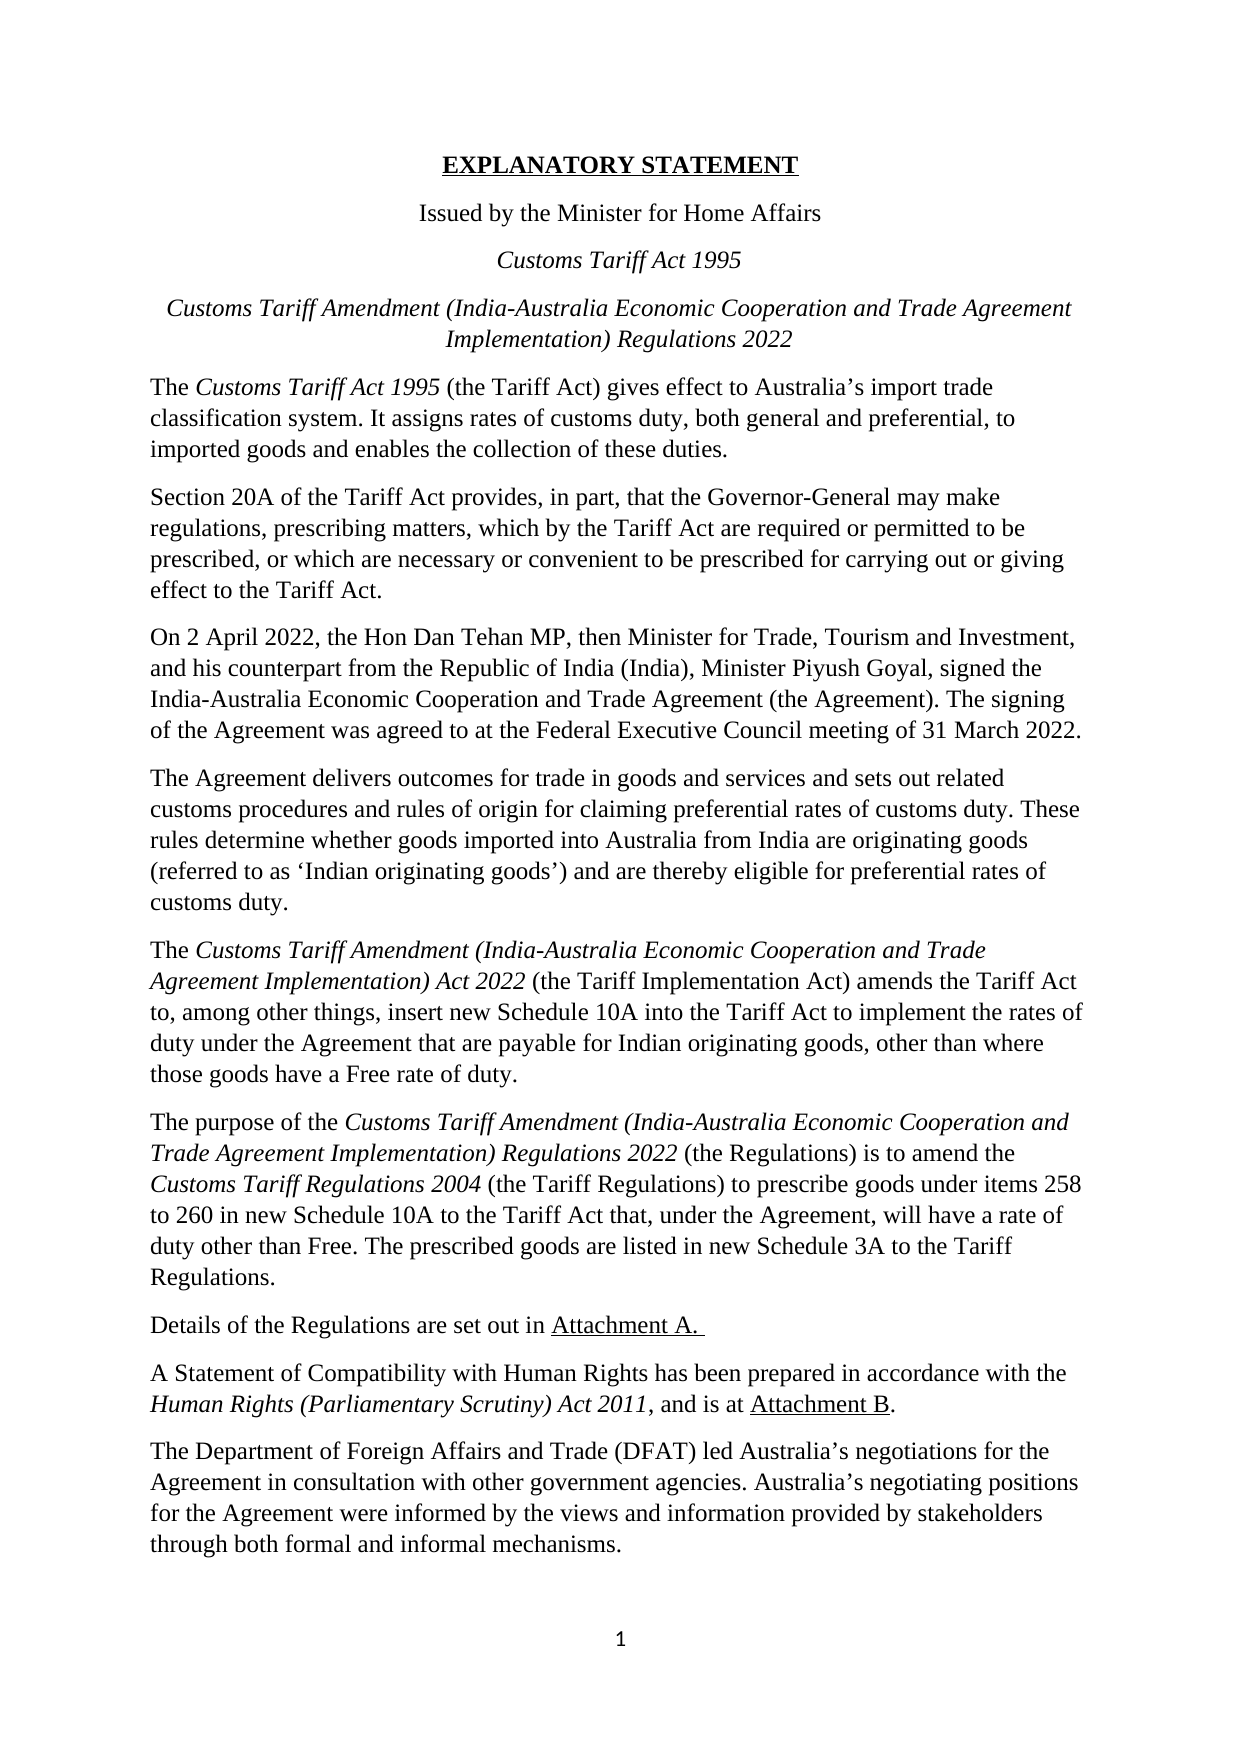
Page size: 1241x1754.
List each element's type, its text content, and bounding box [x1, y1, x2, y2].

text Issued by the Minister for Home Affairs [150, 198, 1090, 226]
text Customs Tariff Amendment (India-Australia Economic Cooperation and Trade Agreement Implementation) Regulations 2022 [150, 293, 1090, 353]
text EXPLANATORY STATEMENT [150, 150, 1090, 179]
text A Statement of Compatibility with Human Rights has been prepared in accordance with the Human Rights (Parliamentary Scrutiny) Act 2011, and is at Attachment B. [150, 1358, 1090, 1417]
text Section 20A of the Tariff Act provides, in part, that the Governor-General may make regulations, prescribing matters, which by the Tariff Act are required or permitted to be prescribed, or which are necessary or convenient to be prescribed for carrying out or giving effect to the Tariff Act. [150, 482, 1090, 603]
text The Department of Foreign Affairs and Trade (DFAT) led Australia’s negotiations for the Agreement in consultation with other government agencies. Australia’s negotiating positions for the Agreement were informed by the views and information provided by stakeholders through both formal and informal mechanisms. [150, 1436, 1090, 1558]
text On 2 April 2022, the Hon Dan Tehan MP, then Minister for Trade, Tourism and Investment, and his counterpart from the Republic of India (India), Minister Piyush Goyal, signed the India-Australia Economic Cooperation and Trade Agreement (the Agreement). The signing of the Agreement was agreed to at the Federal Executive Council meeting of 31 March 2022. [150, 622, 1090, 744]
text Details of the Regulations are set out in Attachment A. [150, 1310, 1090, 1339]
text The Agreement delivers outcomes for trade in goods and services and sets out related customs procedures and rules of origin for claiming preferential rates of customs duty. These rules determine whether goods imported into Australia from India are originating goods (referred to as ‘Indian originating goods’) and are thereby eligible for preferential rates of customs duty. [150, 763, 1090, 916]
text The Customs Tariff Act 1995 (the Tariff Act) gives effect to Australia’s import trade classification system. It assigns rates of customs duty, both general and preferential, to imported goods and enables the collection of these duties. [150, 372, 1090, 463]
text Customs Tariff Act 1995 [150, 245, 1090, 274]
text The Customs Tariff Amendment (India-Australia Economic Cooperation and Trade Agreement Implementation) Act 2022 (the Tariff Implementation Act) amends the Tariff Act to, among other things, insert new Schedule 10A into the Tariff Act to implement the rates of duty under the Agreement that are payable for Indian originating goods, other than where those goods have a Free rate of duty. [150, 935, 1090, 1088]
text The purpose of the Customs Tariff Amendment (India-Australia Economic Cooperation and Trade Agreement Implementation) Regulations 2022 (the Regulations) is to amend the Customs Tariff Regulations 2004 (the Tariff Regulations) to prescribe goods under items 258 to 260 in new Schedule 10A to the Tariff Act that, under the Agreement, will have a rate of duty other than Free. The prescribed goods are listed in new Schedule 3A to the Tariff Regulations. [150, 1107, 1090, 1291]
